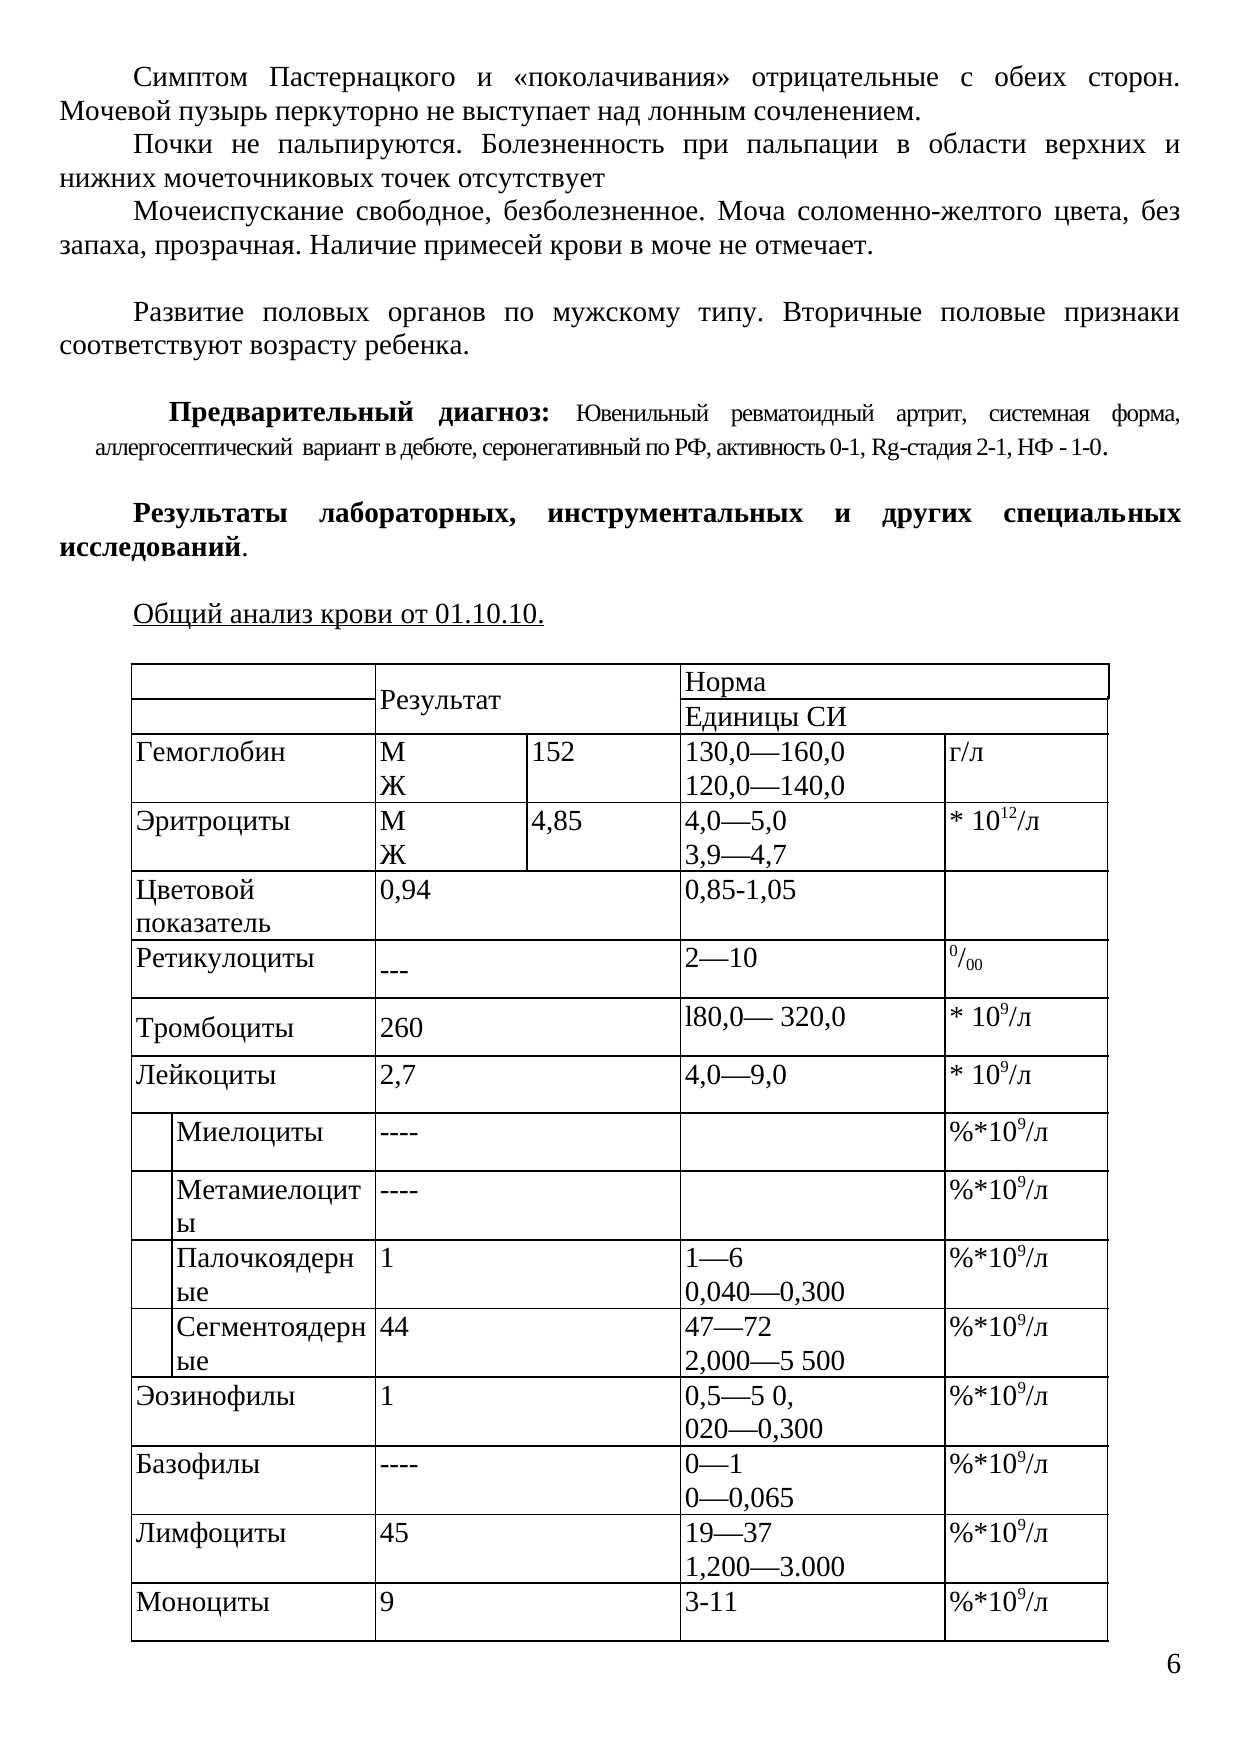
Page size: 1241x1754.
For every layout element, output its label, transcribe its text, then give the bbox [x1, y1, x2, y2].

text Предварительный диагноз: Ювенильный ревматоидный артрит, системная форма, аллергосептический вариант в дебюте, серонегативный по РФ, активность 0-1, Rg-стадия 2-1, НФ - 1-0. [95, 394, 1181, 462]
table_cell Единицы СИ [681, 700, 1107, 733]
text Симптом Пастернацкого и «поколачивания» отрицательные с обеих сторон. Мочевой пузырь перкуторно не выступает над лонным сочленением. [59, 59, 1181, 126]
table_cell [132, 1309, 171, 1376]
table_cell Метамиелоциты [173, 1172, 375, 1239]
table_cell 1 [376, 1378, 680, 1445]
table_cell 19—37 1,200—3.000 [681, 1515, 944, 1582]
text Результаты лабораторных, инструментальных и других специальных исследований. [59, 495, 1181, 562]
text Развитие половых органов по мужскому типу. Вторичные половые признаки соответствуют возрасту ребенка. [59, 294, 1181, 361]
table_cell 4,0—9,0 [681, 1057, 944, 1112]
table_cell 1 [376, 1241, 680, 1308]
table_cell Лимфоциты [132, 1515, 375, 1582]
table_cell Лейкоциты [132, 1057, 375, 1112]
table_cell Цветовой показатель [132, 872, 375, 939]
table_cell Тромбоциты [132, 999, 375, 1055]
table_cell Миелоциты [173, 1114, 375, 1170]
table_cell 47—72 2,000—5 500 [681, 1309, 944, 1376]
table_cell 1—6 0,040—0,300 [681, 1241, 944, 1308]
table_cell %*109/л [946, 1172, 1107, 1239]
table_cell %*109/л [946, 1114, 1107, 1170]
table_cell 152 [528, 735, 680, 802]
table_cell ---- [376, 1447, 680, 1513]
table_cell Палочкоядерные [173, 1241, 375, 1308]
table_cell 0/00 [946, 941, 1107, 997]
table_cell %*109/л [946, 1515, 1107, 1582]
table_cell [132, 700, 375, 733]
table_cell [132, 1114, 171, 1170]
table_cell 2—10 [681, 941, 944, 997]
table_cell [946, 872, 1107, 939]
table_cell 0—1 0—0,065 [681, 1447, 944, 1513]
table_cell * 1012/л [946, 803, 1107, 870]
table_cell М Ж [376, 735, 526, 802]
table_cell * 109/л [946, 999, 1107, 1055]
table_cell [132, 1241, 171, 1308]
table_cell 4,0—5,0 3,9—4,7 [681, 803, 944, 870]
table_cell 3-11 0,090—0,600 [681, 1584, 944, 1640]
table_cell %*109/л [946, 1309, 1107, 1376]
table_cell М Ж [376, 803, 526, 870]
table_cell --- [376, 941, 680, 997]
table_header Норма [681, 665, 1108, 698]
table_cell Гемоглобин [132, 735, 375, 802]
table_cell Ретикулоциты [132, 941, 375, 997]
table_cell Базофилы [132, 1447, 375, 1513]
table_cell 2,7 [376, 1057, 680, 1112]
table_cell 4,85 [528, 803, 680, 870]
table_cell 130,0—160,0 120,0—140,0 [681, 735, 944, 802]
table_header [132, 665, 375, 698]
table_cell Моноциты [132, 1584, 375, 1640]
table_cell %*109/л [946, 1378, 1107, 1445]
table_cell Сегментоядерные [173, 1309, 375, 1376]
table_cell ---- [376, 1114, 680, 1170]
table_cell 0,94 [376, 872, 680, 939]
table_cell 260 [376, 999, 680, 1055]
table_cell %*109/л [946, 1241, 1107, 1308]
text Мочеиспускание свободное, безболезненное. Моча соломенно-желтого цвета, без запаха, прозрачная. Наличие примесей крови в моче не отмечает. [59, 193, 1181, 260]
table_cell 0,85-1,05 [681, 872, 944, 939]
table_cell Эритроциты [132, 803, 375, 870]
text Общий анализ крови от 01.10.10. [59, 596, 1181, 629]
table_cell 9 [376, 1584, 680, 1640]
text Почки не пальпируются. Болезненность при пальпации в области верхних и нижних мочеточниковых точек отсутствует [59, 126, 1181, 193]
table_cell [681, 1114, 944, 1170]
table_cell 0,5—5 0, 020—0,300 [681, 1378, 944, 1445]
table_cell %*109/л [946, 1584, 1107, 1640]
table_cell Эозинофилы [132, 1378, 375, 1445]
table_cell [681, 1172, 944, 1239]
table_cell [132, 1172, 171, 1239]
table_cell ---- [376, 1172, 680, 1239]
table_cell %*109/л [946, 1447, 1107, 1513]
table_cell 44 [376, 1309, 680, 1376]
table_cell 45 [376, 1515, 680, 1582]
table_cell l80,0— 320,0 [681, 999, 944, 1055]
table_cell * 109/л [946, 1057, 1107, 1112]
table_header Результат [376, 665, 680, 733]
table_cell г/л [946, 735, 1107, 802]
